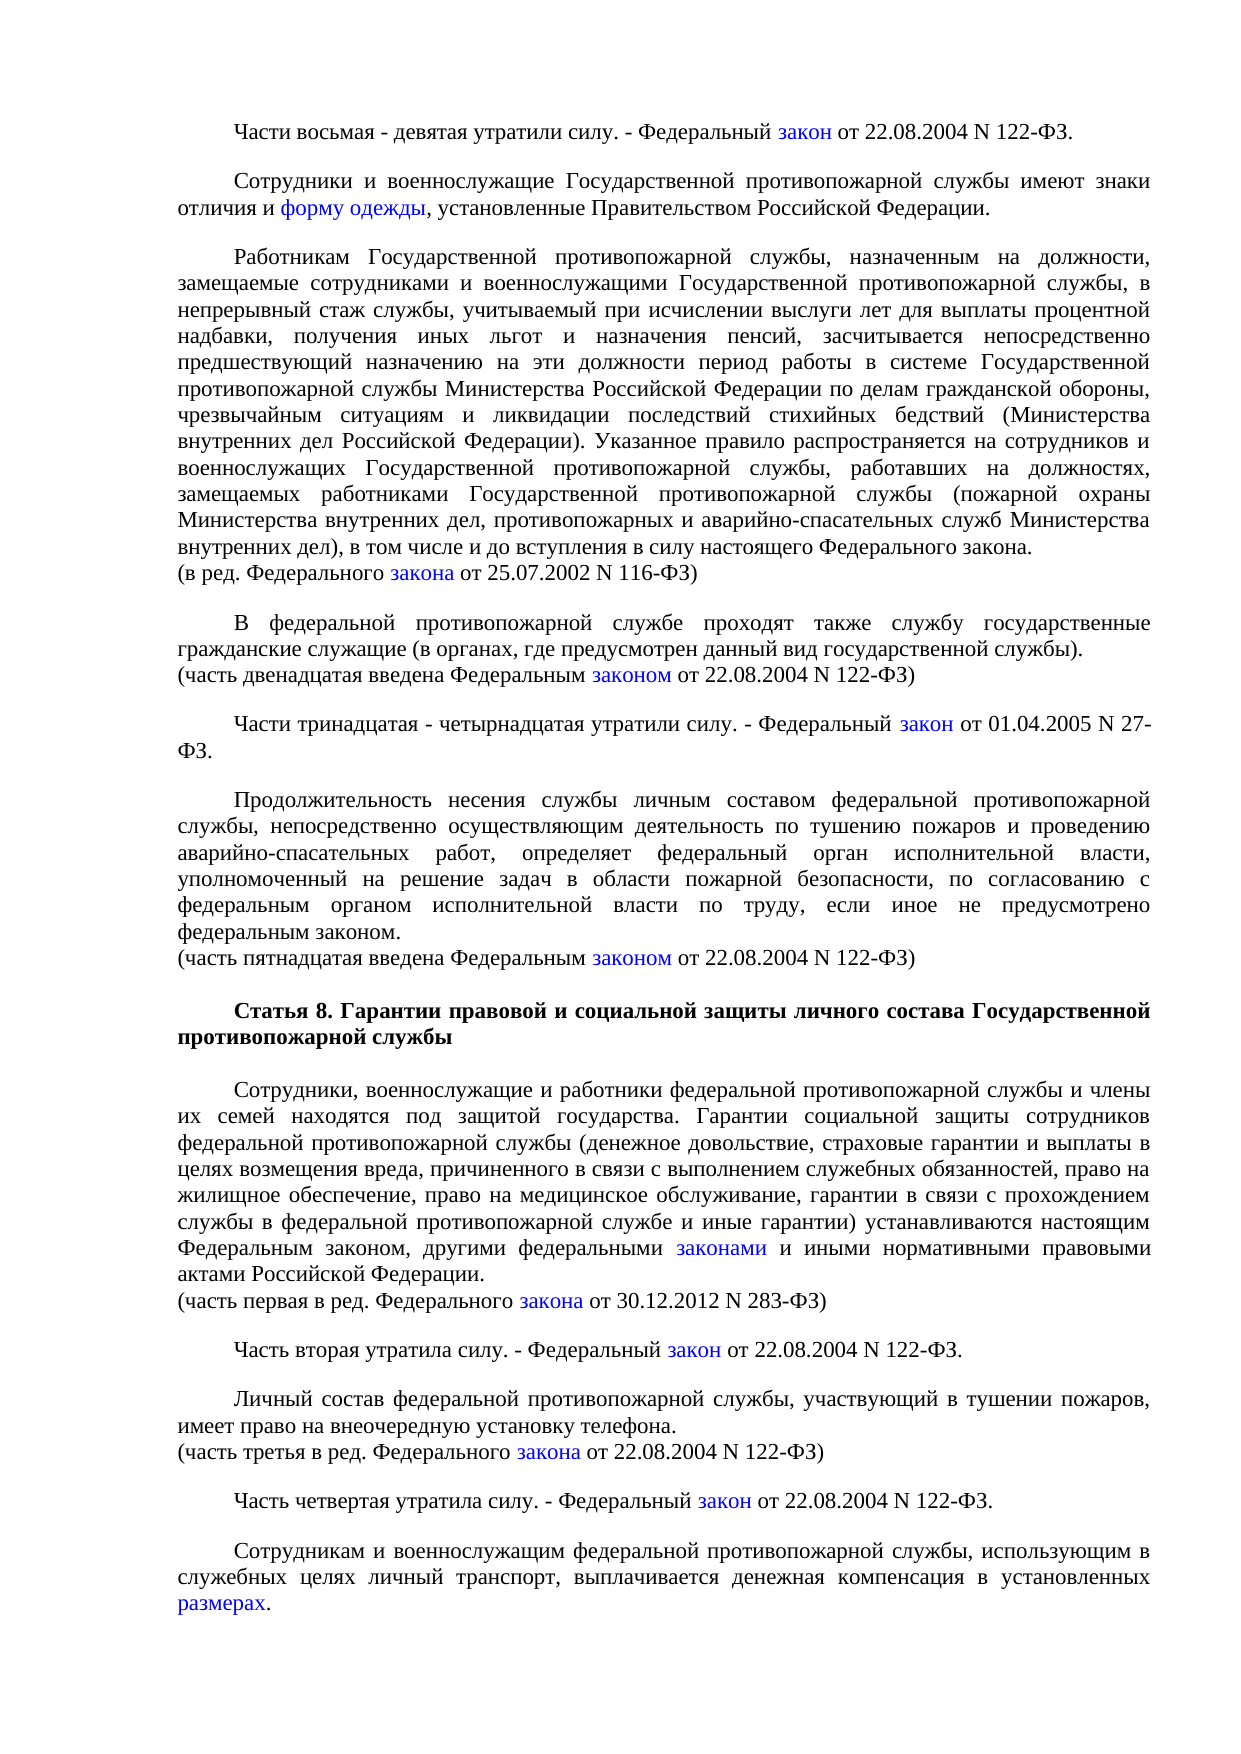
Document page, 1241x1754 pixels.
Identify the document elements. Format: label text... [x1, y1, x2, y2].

title Статья 8. Гарантии правовой и социальной защиты личного состава Государственной противопожарной службы [177, 997, 1152, 1050]
text (часть первая в ред. Федерального закона от 30.12.2012 N 283-ФЗ) [177, 1287, 1152, 1313]
text В федеральной противопожарной службе проходят также службу государственные гражданские служащие (в органах, где предусмотрен данный вид государственной службы). [177, 608, 1152, 661]
text Часть вторая утратила силу. - Федеральный закон от 22.08.2004 N 122-ФЗ. [177, 1336, 1152, 1362]
text (часть третья в ред. Федерального закона от 22.08.2004 N 122-ФЗ) [177, 1438, 1152, 1464]
text Сотрудники, военнослужащие и работники федеральной противопожарной службы и члены их семей находятся под защитой государства. Гарантии социальной защиты сотрудников федеральной противопожарной службы (денежное довольствие, страховые гарантии и выплаты в целях возмещения вреда, причиненного в связи с выполнением служебных обязанностей, право на жилищное обеспечение, право на медицинское обслуживание, гарантии в связи с прохождением службы в федеральной противопожарной службе и иные гарантии) устанавливаются настоящим Федеральным законом, другими федеральными законами и иными нормативными правовыми актами Российской Федерации. [177, 1076, 1152, 1287]
text Части тринадцатая - четырнадцатая утратили силу. - Федеральный закон от 01.04.2005 N 27-ФЗ. [177, 711, 1152, 763]
text Сотрудники и военнослужащие Государственной противопожарной службы имеют знаки отличия и форму одежды, установленные Правительством Российской Федерации. [177, 167, 1152, 220]
text Часть четвертая утратила силу. - Федеральный закон от 22.08.2004 N 122-ФЗ. [177, 1487, 1152, 1514]
text (часть пятнадцатая введена Федеральным законом от 22.08.2004 N 122-ФЗ) [177, 944, 1152, 971]
text Части восьмая - девятая утратили силу. - Федеральный закон от 22.08.2004 N 122-ФЗ. [177, 118, 1152, 144]
text (часть двенадцатая введена Федеральным законом от 22.08.2004 N 122-ФЗ) [177, 661, 1152, 688]
text Сотрудникам и военнослужащим федеральной противопожарной службы, использующим в служебных целях личный транспорт, выплачивается денежная компенсация в установленных размерах. [177, 1537, 1152, 1616]
text Работникам Государственной противопожарной службы, назначенным на должности, замещаемые сотрудниками и военнослужащими Государственной противопожарной службы, в непрерывный стаж службы, учитываемый при исчислении выслуги лет для выплаты процентной надбавки, получения иных льгот и назначения пенсий, засчитывается непосредственно предшествующий назначению на эти должности период работы в системе Государственной противопожарной службы Министерства Российской Федерации по делам гражданской обороны, чрезвычайным ситуациям и ликвидации последствий стихийных бедствий (Министерства внутренних дел Российской Федерации). Указанное правило распространяется на сотрудников и военнослужащих Государственной противопожарной службы, работавших на должностях, замещаемых работниками Государственной противопожарной службы (пожарной охраны Министерства внутренних дел, противопожарных и аварийно-спасательных служб Министерства внутренних дел), в том числе и до вступления в силу настоящего Федерального закона. [177, 243, 1152, 559]
text (в ред. Федерального закона от 25.07.2002 N 116-ФЗ) [177, 559, 1152, 586]
text Продолжительность несения службы личным составом федеральной противопожарной службы, непосредственно осуществляющим деятельность по тушению пожаров и проведению аварийно-спасательных работ, определяет федеральный орган исполнительной власти, уполномоченный на решение задач в области пожарной безопасности, по согласованию с федеральным органом исполнительной власти по труду, если иное не предусмотрено федеральным законом. [177, 786, 1152, 944]
text Личный состав федеральной противопожарной службы, участвующий в тушении пожаров, имеет право на внеочередную установку телефона. [177, 1385, 1152, 1438]
